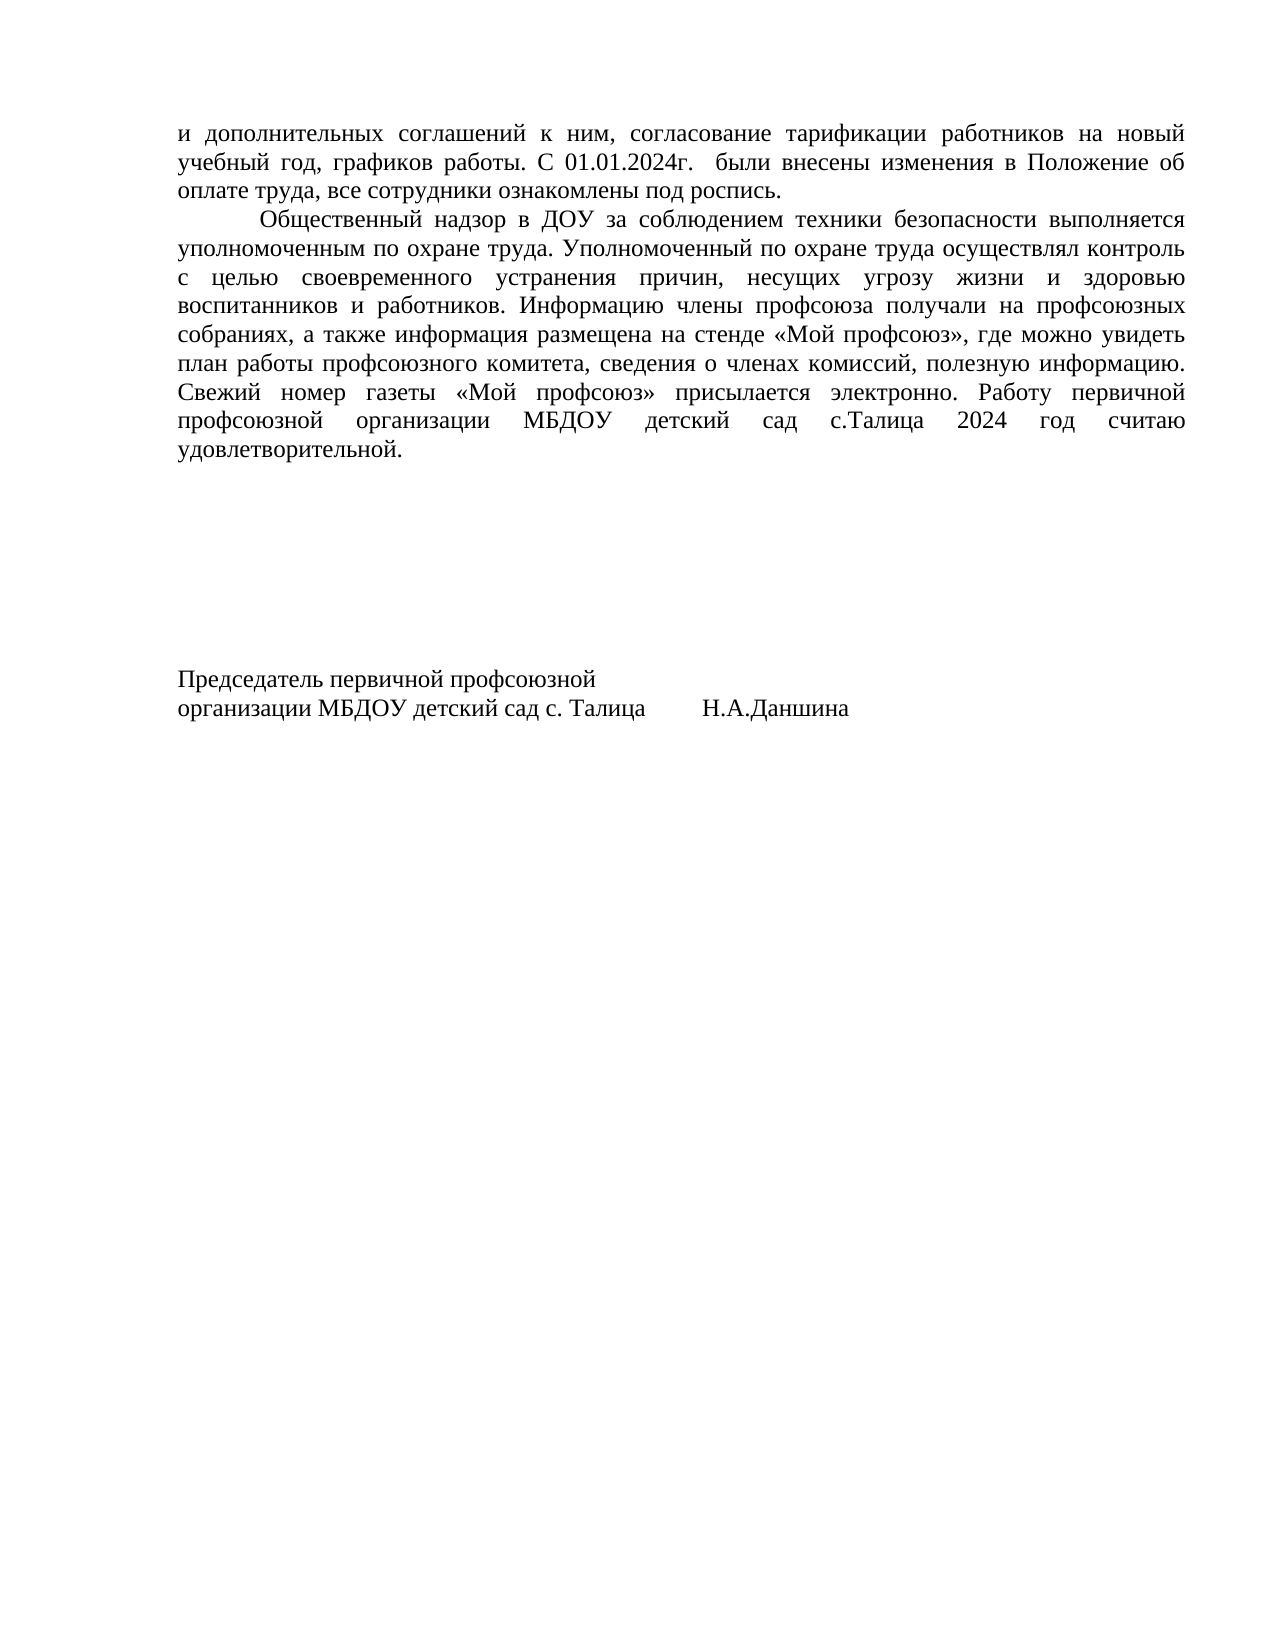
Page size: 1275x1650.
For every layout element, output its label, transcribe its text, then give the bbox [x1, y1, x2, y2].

text организации МБДОУ детский сад с. Талица Н.А.Даншина [177, 693, 1186, 722]
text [177, 118, 1186, 204]
text Председатель первичной профсоюзной [177, 664, 1186, 693]
text Общественный надзор в ДОУ за соблюдением техники безопасности выполняется уполномоченным по охране труда. Уполномоченный по охране труда осуществлял контроль с целью своевременного устранения причин, несущих угрозу жизни и здоровью воспитанников и работников. Информацию члены профсоюза получали на профсоюзных собраниях, а также информация размещена на стенде «Мой профсоюз», где можно увидеть план работы профсоюзного комитета, сведения о членах комиссий, полезную информацию. Свежий номер газеты «Мой профсоюз» присылается электронно. Работу первичной профсоюзной организации МБДОУ детский сад с.Талица 2024 год считаю удовлетворительной. [177, 204, 1186, 463]
